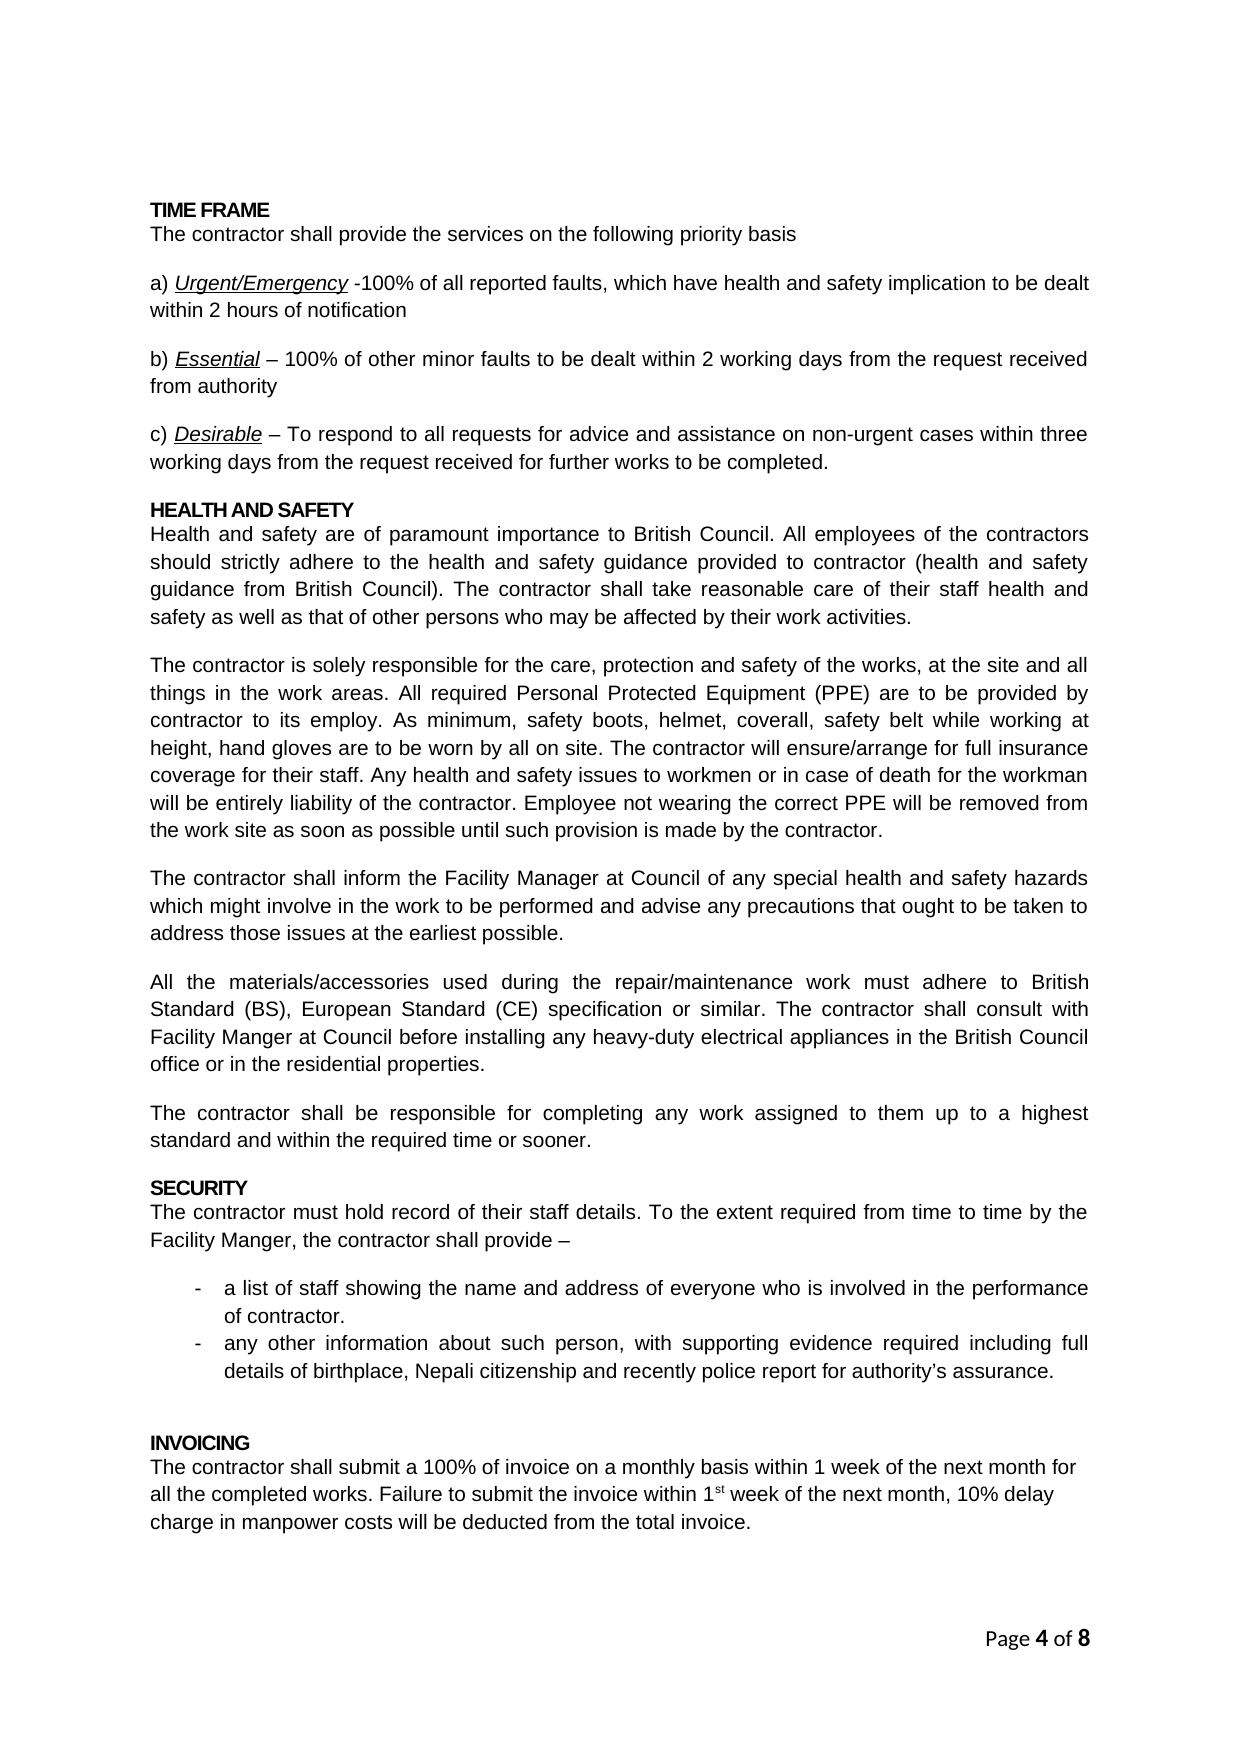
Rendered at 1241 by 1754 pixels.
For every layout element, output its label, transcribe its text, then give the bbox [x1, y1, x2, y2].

title TIME FRAME [150, 198, 1090, 222]
text b) Essential – 100% of other minor faults to be dealt within 2 working days from the request received from authority [150, 346, 1090, 398]
text Health and safety are of paramount importance to British Council. All employees of the contractors should strictly adhere to the health and safety guidance provided to contractor (health and safety guidance from British Council). The contractor shall take reasonable care of their staff health and safety as well as that of other persons who may be affected by their work activities. [150, 522, 1090, 628]
text The contractor shall be responsible for completing any work assigned to them up to a highest standard and within the required time or sooner. [150, 1100, 1090, 1152]
title HEALTH AND SAFETY [150, 498, 1090, 522]
text The contractor shall submit a 100% of invoice on a monthly basis within 1 week of the next month for all the completed works. Failure to submit the invoice within 1st week of the next month, 10% delay charge in manpower costs will be deducted from the total invoice. [150, 1455, 1090, 1534]
text The contractor is solely responsible for the care, protection and safety of the works, at the site and all things in the work areas. All required Personal Protected Equipment (PPE) are to be provided by contractor to its employ. As minimum, safety boots, helmet, coverall, safety belt while working at height, hand gloves are to be worn by all on site. The contractor will ensure/arrange for full insurance coverage for their staff. Any health and safety issues to workmen or in case of death for the workman will be entirely liability of the contractor. Employee not wearing the correct PPE will be removed from the work site as soon as possible until such provision is made by the contractor. [150, 653, 1090, 842]
text The contractor must hold record of their staff details. To the extent required from time to time by the Facility Manger, the contractor shall provide – [150, 1200, 1090, 1252]
list a list of staff showing the name and address of everyone who is involved in the performance of contractor. [194, 1276, 1090, 1327]
title SECURITY [150, 1176, 1090, 1200]
text The contractor shall provide the services on the following priority basis [150, 222, 1090, 246]
text a) Urgent/Emergency -100% of all reported faults, which have health and safety implication to be dealt within 2 hours of notification [150, 271, 1090, 322]
text c) Desirable – To respond to all requests for advice and assistance on non-urgent cases within three working days from the request received for further works to be completed. [150, 422, 1090, 474]
title INVOICING [150, 1431, 1090, 1455]
text The contractor shall inform the Facility Manager at Council of any special health and safety hazards which might involve in the work to be performed and advise any precautions that ought to be taken to address those issues at the earliest possible. [150, 866, 1090, 945]
text All the materials/accessories used during the repair/maintenance work must adhere to British Standard (BS), European Standard (CE) specification or similar. The contractor shall consult with Facility Manger at Council before installing any heavy-duty electrical appliances in the British Council office or in the residential properties. [150, 969, 1090, 1076]
list any other information about such person, with supporting evidence required including full details of birthplace, Nepali citizenship and recently police report for authority’s assurance. [194, 1331, 1090, 1382]
